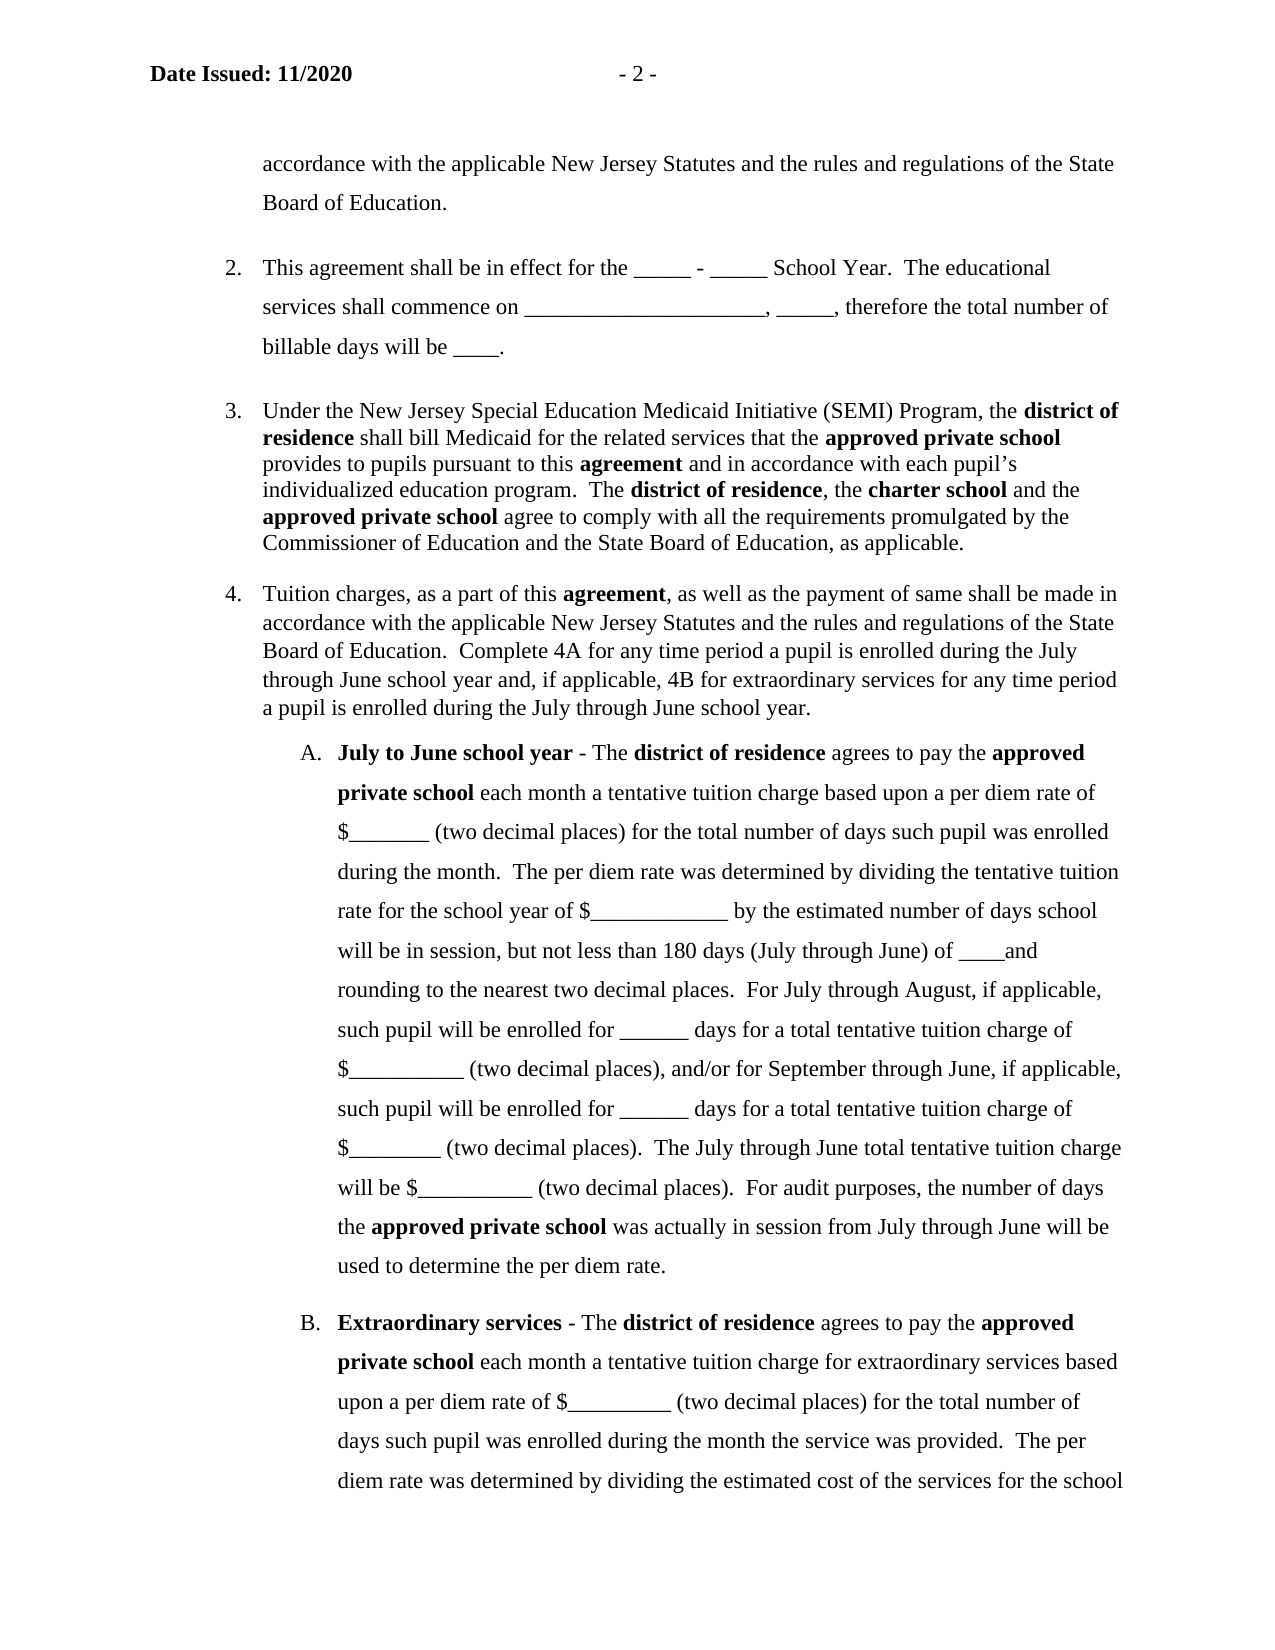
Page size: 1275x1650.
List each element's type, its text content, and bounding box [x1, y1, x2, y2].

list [225, 150, 1125, 216]
list Under the New Jersey Special Education Medicaid Initiative (SEMI) Program, the district of residence shall bill Medicaid for the related services that the approved private school provides to pupils pursuant to this agreement and in accordance with each pupil’s individualized education program. The district of residence, the charter school and the approved private school agree to comply with all the requirements promulgated by the Commissioner of Education and the State Board of Education, as applicable. [225, 397, 1125, 556]
list July to June school year - The district of residence agrees to pay the approved private school each month a tentative tuition charge based upon a per diem rate of $_______ (two decimal places) for the total number of days such pupil was enrolled during the month. The per diem rate was determined by dividing the tentative tuition rate for the school year of $____________ by the estimated number of days school will be in session, but not less than 180 days (July through June) of ____and rounding to the nearest two decimal places. For July through August, if applicable, such pupil will be enrolled for ______ days for a total tentative tuition charge of $__________ (two decimal places), and/or for September through June, if applicable, such pupil will be enrolled for ______ days for a total tentative tuition charge of $________ (two decimal places). The July through June total tentative tuition charge will be $__________ (two decimal places). For audit purposes, the number of days the approved private school was actually in session from July through June will be used to determine the per diem rate. [300, 739, 1125, 1279]
list Tuition charges, as a part of this agreement, as well as the payment of same shall be made in accordance with the applicable New Jersey Statutes and the rules and regulations of the State Board of Education. Complete 4A for any time period a pupil is enrolled during the July through June school year and, if applicable, 4B for extraordinary services for any time period a pupil is enrolled during the July through June school year. [225, 581, 1125, 721]
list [300, 1309, 1125, 1493]
list This agreement shall be in effect for the _____ - _____ School Year. The educational services shall commence on _____________________, _____, therefore the total number of billable days will be ____. [225, 254, 1125, 359]
